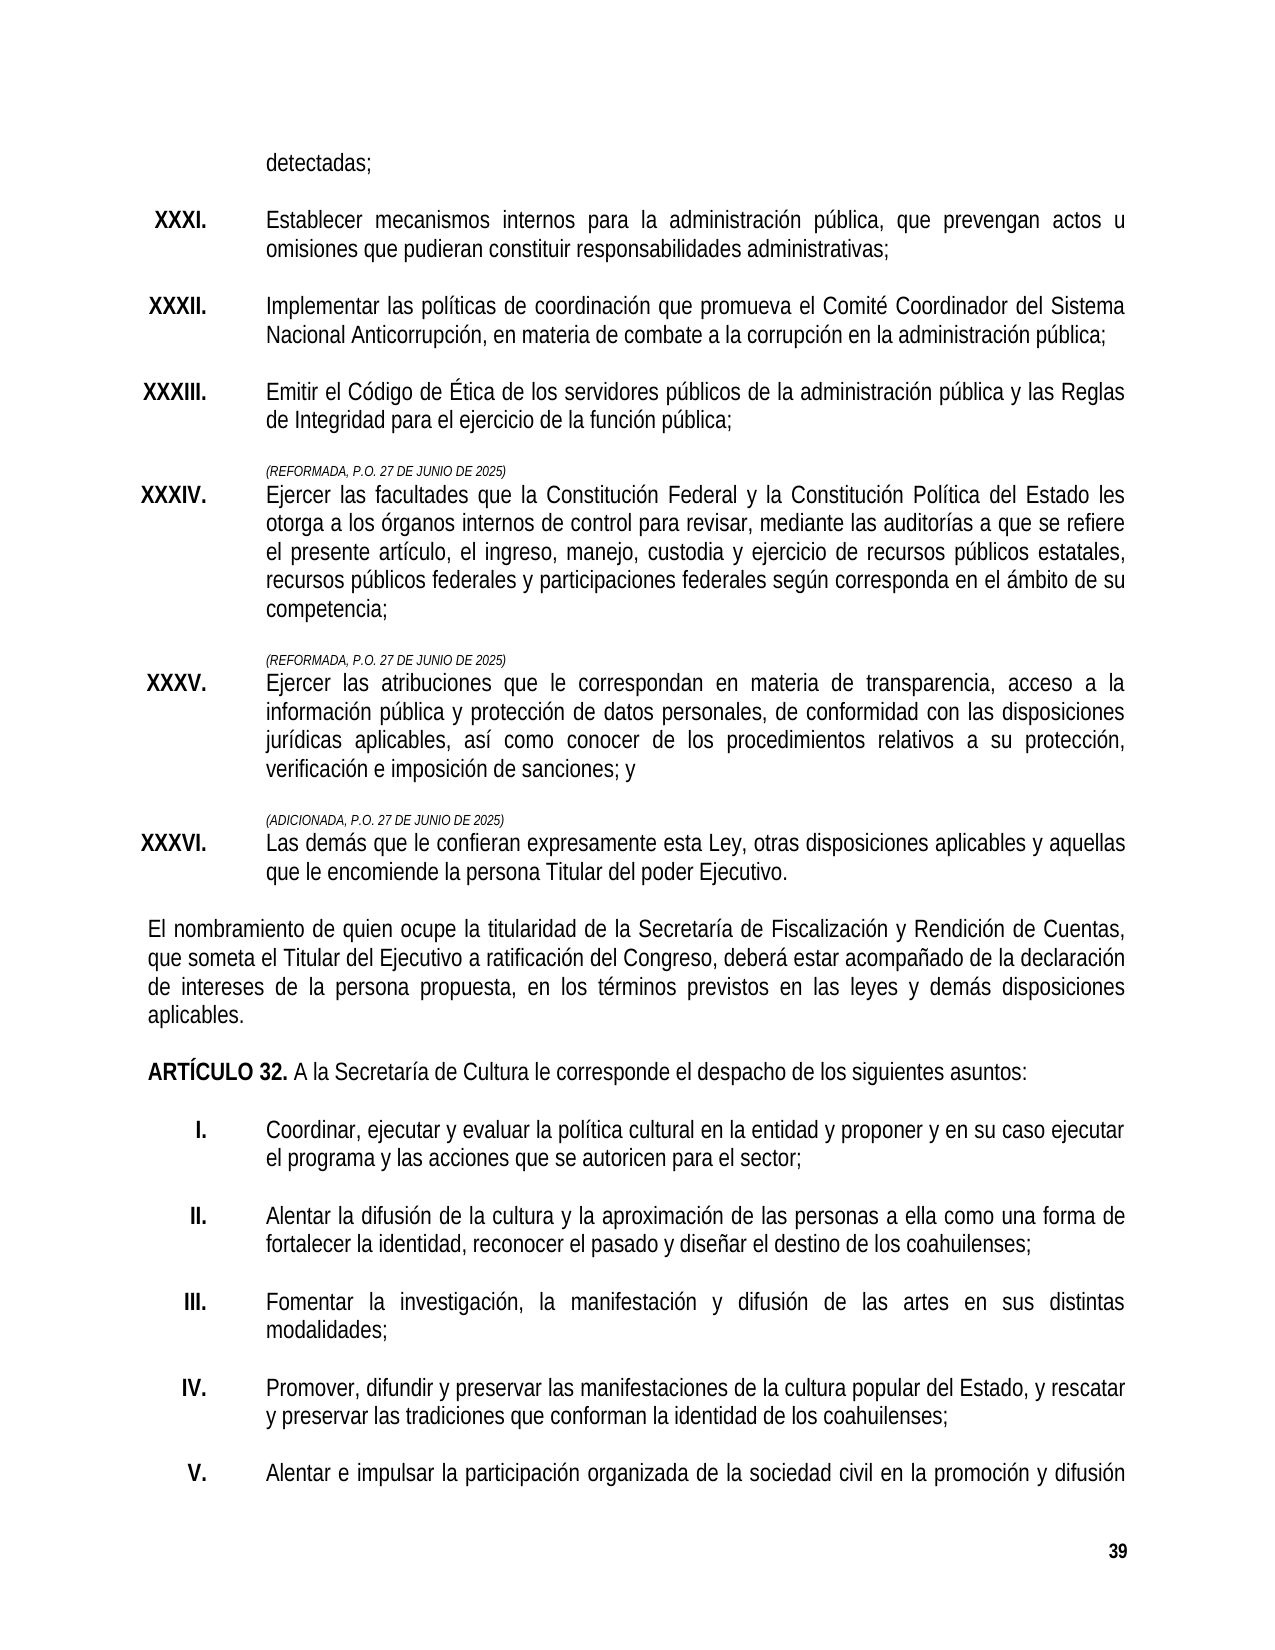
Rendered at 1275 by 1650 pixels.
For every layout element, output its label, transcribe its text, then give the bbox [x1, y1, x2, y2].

text El nombramiento de quien ocupe la titularidad de la Secretaría de Fiscalización y Rendición de Cuentas, que someta el Titular del Ejecutivo a ratificación del Congreso, deberá estar acompañado de la declaración de intereses de la persona propuesta, en los términos previstos en las leyes y demás disposiciones aplicables. [148, 914, 1127, 1029]
list Establecer mecanismos internos para la administración pública, que prevengan actos u omisiones que pudieran constituir responsabilidades administrativas; [207, 205, 1127, 262]
list Emitir el Código de Ética de los servidores públicos de la administración pública y las Reglas de Integridad para el ejercicio de la función pública; [207, 377, 1127, 434]
list Ejercer las facultades que la Constitución Federal y la Constitución Política del Estado les otorga a los órganos internos de control para revisar, mediante las auditorías a que se refiere el presente artículo, el ingreso, manejo, custodia y ejercicio de recursos públicos estatales, recursos públicos federales y participaciones federales según corresponda en el ámbito de su competencia; [207, 479, 1127, 623]
list (ADICIONADA, P.O. 27 DE JUNIO DE 2025) [266, 811, 1127, 828]
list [207, 1458, 1127, 1487]
list Fomentar la investigación, la manifestación y difusión de las artes en sus distintas modalidades; [207, 1287, 1127, 1344]
list Coordinar, ejecutar y evaluar la política cultural en la entidad y proponer y en su caso ejecutar el programa y las acciones que se autoricen para el sector; [207, 1115, 1127, 1172]
text ARTÍCULO 32. A la Secretaría de Cultura le corresponde el despacho de los siguientes asuntos: [148, 1057, 1127, 1086]
list (REFORMADA, P.O. 27 DE JUNIO DE 2025) [266, 651, 1127, 668]
list Ejercer las atribuciones que le correspondan en materia de transparencia, acceso a la información pública y protección de datos personales, de conformidad con las disposiciones jurídicas aplicables, así como conocer de los procedimientos relativos a su protección, verificación e imposición de sanciones; y [207, 668, 1127, 783]
list Implementar las políticas de coordinación que promueva el Comité Coordinador del Sistema Nacional Anticorrupción, en materia de combate a la corrupción en la administración pública; [207, 291, 1127, 348]
list (REFORMADA, P.O. 27 DE JUNIO DE 2025) [266, 463, 1127, 479]
list Promover, difundir y preservar las manifestaciones de la cultura popular del Estado, y rescatar y preservar las tradiciones que conforman la identidad de los coahuilenses; [207, 1372, 1127, 1430]
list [207, 148, 1127, 176]
list Alentar la difusión de la cultura y la aproximación de las personas a ella como una forma de fortalecer la identidad, reconocer el pasado y diseñar el destino de los coahuilenses; [207, 1201, 1127, 1258]
list Las demás que le confieran expresamente esta Ley, otras disposiciones aplicables y aquellas que le encomiende la persona Titular del poder Ejecutivo. [207, 828, 1127, 886]
